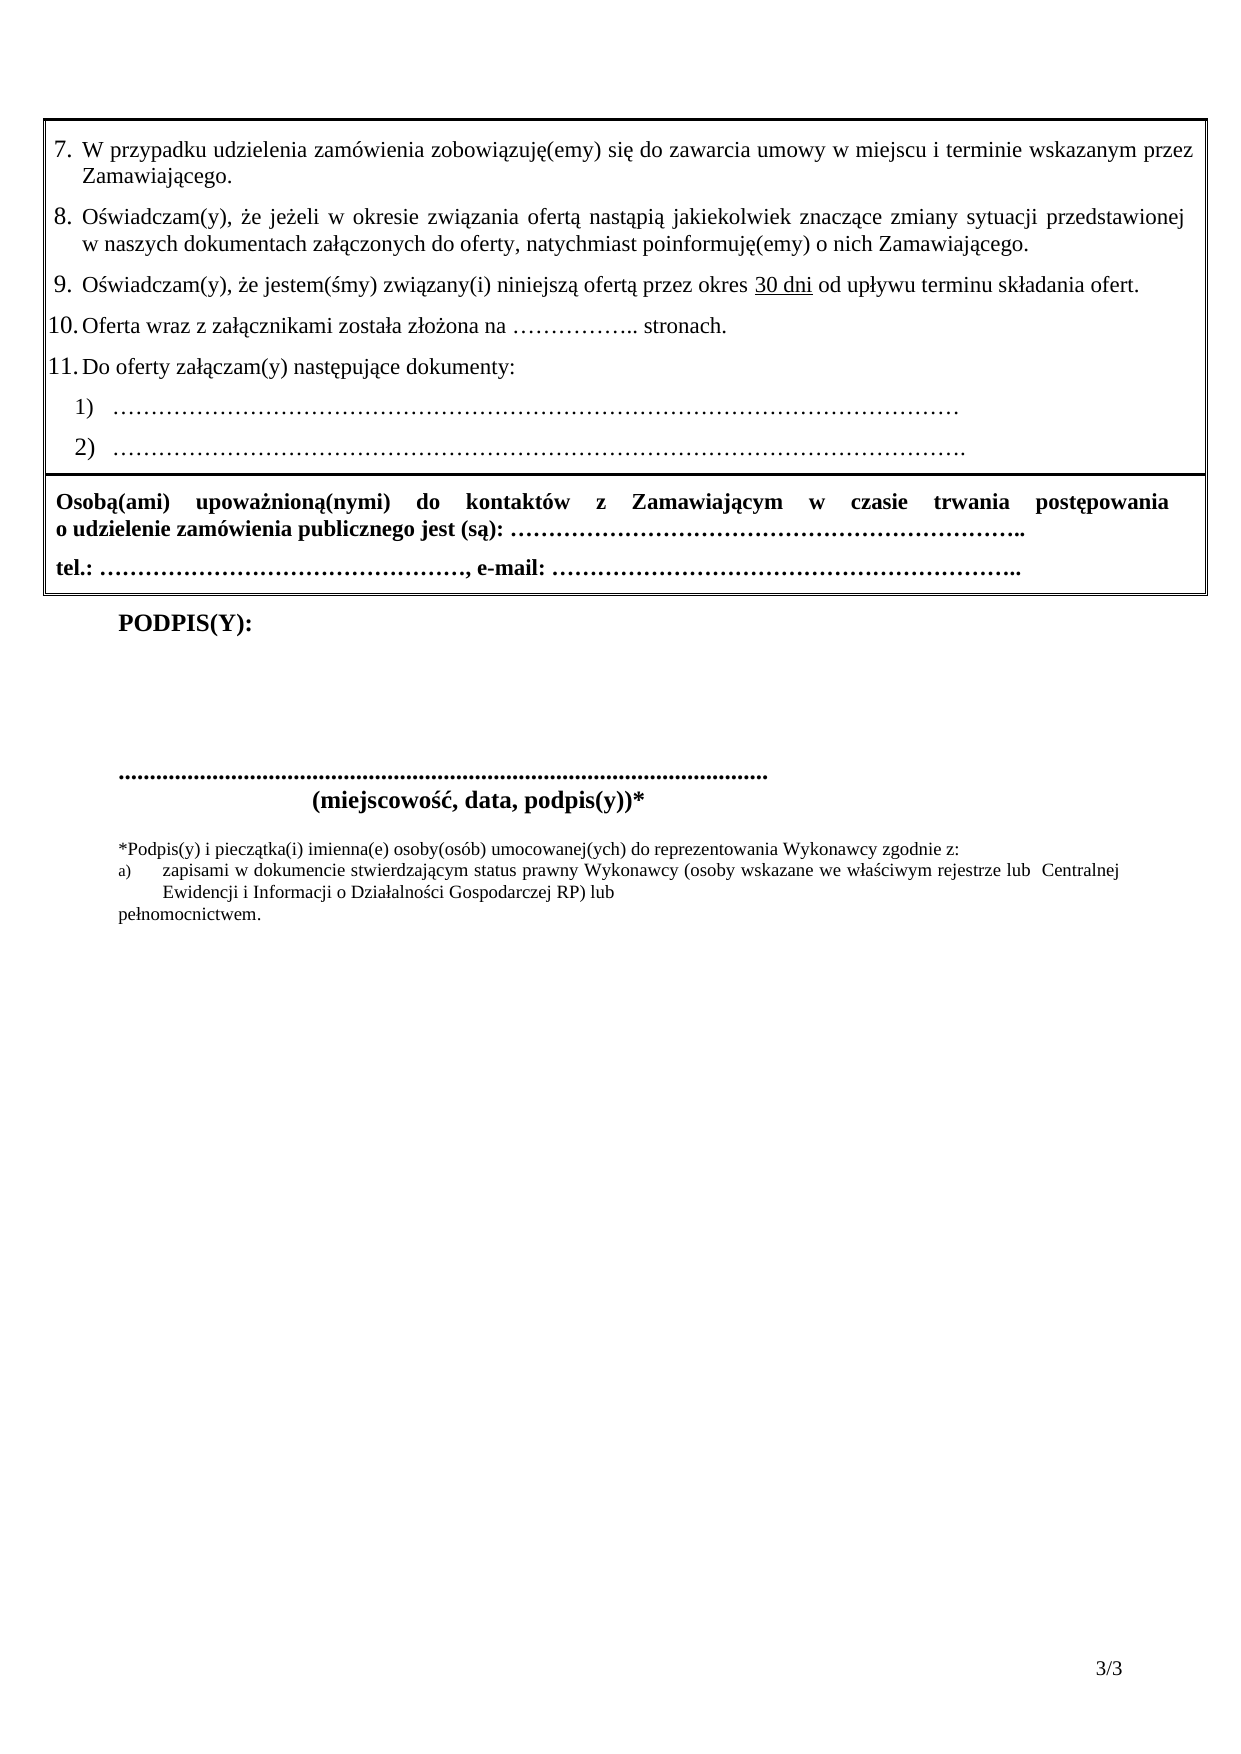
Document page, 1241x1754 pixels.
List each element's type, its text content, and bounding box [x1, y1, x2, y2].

list zapisami w dokumencie stwierdzającym status prawny Wykonawcy (osoby wskazane we właściwym rejestrze lub Centralnej Ewidencji i Informacji o Działalności Gospodarczej RP) lub [118, 859, 1122, 902]
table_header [46, 121, 1205, 473]
text *Podpis(y) i pieczątka(i) imienna(e) osoby(osób) umocowanej(ych) do reprezentowania Wykonawcy zgodnie z: [118, 838, 1122, 859]
text PODPIS(Y): [118, 608, 1122, 636]
text ........................................................................................................ [118, 756, 1122, 785]
text (miejscowość, data, podpis(y))* [118, 785, 1122, 814]
text pełnomocnictwem. [118, 902, 1122, 924]
table_cell Osobą(ami) upoważnioną(nymi) do kontaktów z Zamawiającym w czasie trwania postępowania o udzielenie zamówienia publicznego jest (są): ………………………………………………………….. tel.: …………………………………………, e-mail: …………………………………………………….. [46, 476, 1205, 592]
